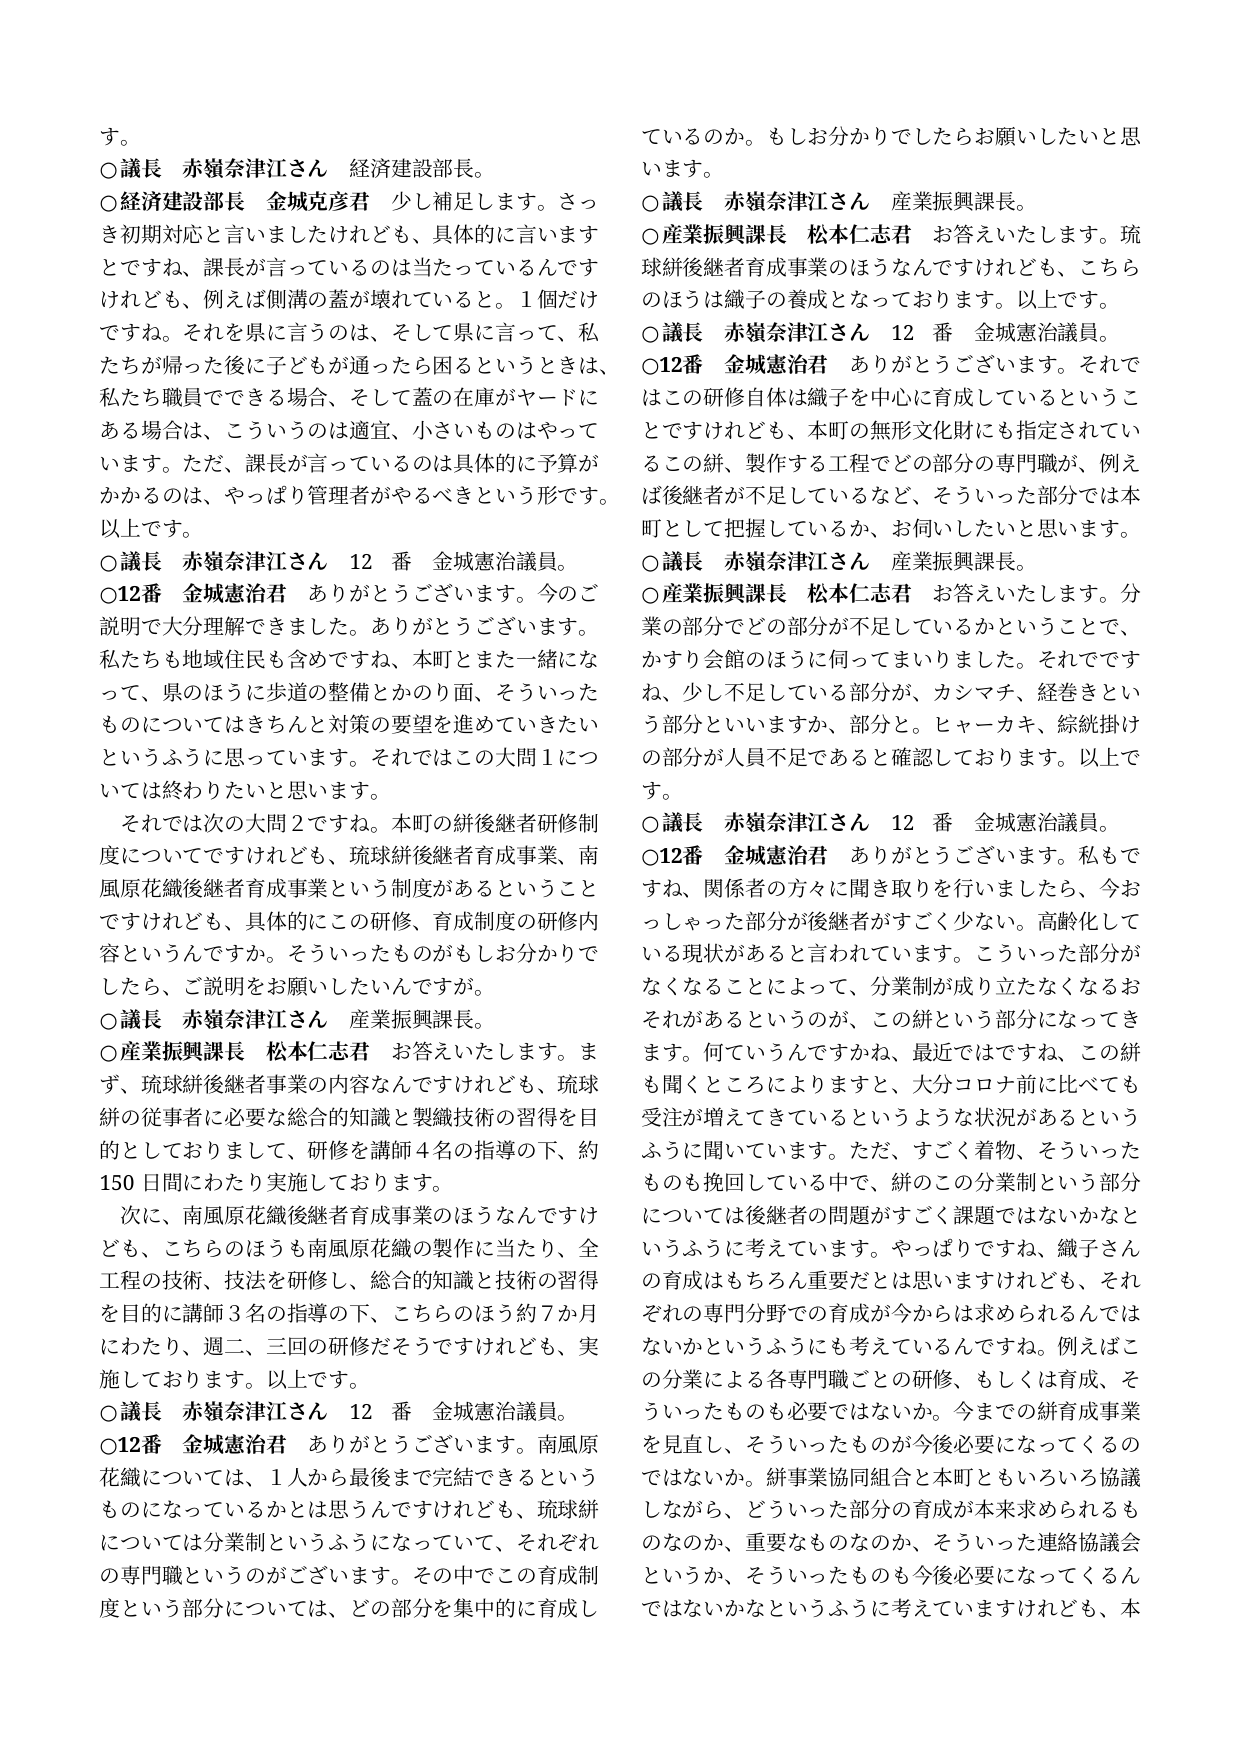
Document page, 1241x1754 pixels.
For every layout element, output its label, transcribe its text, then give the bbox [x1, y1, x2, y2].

text ○議長 赤嶺奈津江さん 12番 金城憲治議員。 [99, 544, 599, 577]
text ○産業振興課長 松本仁志君 お答えいたします。琉球絣後継者育成事業のほうなんですけれども、こちらのほうは織子の養成となっております。以上です。 [641, 217, 1141, 315]
text ○12番 金城憲治君 ありがとうございます。南風原花織については、１人から最後まで完結できるというものになっているかとは思うんですけれども、琉球絣については分業制というふうになっていて、それぞれの専門職というのがございます。その中でこの育成制度という部分については、どの部分を集中的に育成しているのか。もしお分かりでしたらお願いしたいと思います。 [641, 119, 1141, 184]
text ○議長 赤嶺奈津江さん 12番 金城憲治議員。 [641, 806, 1141, 838]
text ○議長 赤嶺奈津江さん 産業振興課長。 [641, 544, 1141, 577]
text ○産業振興課長 松本仁志君 お答えいたします。まず、琉球絣後継者事業の内容なんですけれども、琉球絣の従事者に必要な総合的知識と製織技術の習得を目的としておりまして、研修を講師４名の指導の下、約150日間にわたり実施しております。 [99, 1034, 599, 1198]
text ○12番 金城憲治君 ありがとうございます。南風原花織については、１人から最後まで完結できるというものになっているかとは思うんですけれども、琉球絣については分業制というふうになっていて、それぞれの専門職というのがございます。その中でこの育成制度という部分については、どの部分を集中的に育成しているのか。もしお分かりでしたらお願いしたいと思います。 [99, 1427, 599, 1623]
text ○議長 赤嶺奈津江さん 12番 金城憲治議員。 [99, 1394, 599, 1427]
text ○議長 赤嶺奈津江さん 産業振興課長。 [99, 1002, 599, 1034]
text 次に、南風原花織後継者育成事業のほうなんですけども、こちらのほうも南風原花織の製作に当たり、全工程の技術、技法を研修し、総合的知識と技術の習得を目的に講師３名の指導の下、こちらのほう約７か月にわたり、週二、三回の研修だそうですけれども、実施しております。以上です。 [99, 1198, 599, 1394]
text ○12番 金城憲治君 ありがとうございます。それではこの研修自体は織子を中心に育成しているということですけれども、本町の無形文化財にも指定されているこの絣、製作する工程でどの部分の専門職が、例えば後継者が不足しているなど、そういった部分では本町として把握しているか、お伺いしたいと思います。 [641, 348, 1141, 544]
text ○12番 金城憲治君 ありがとうございます。今のご説明で大分理解できました。ありがとうございます。私たちも地域住民も含めですね、本町とまた一緒になって、県のほうに歩道の整備とかのり面、そういったものについてはきちんと対策の要望を進めていきたいというふうに思っています。それではこの大問１については終わりたいと思います。 [99, 577, 599, 806]
text ○産業振興課長 松本仁志君 お答えいたします。分業の部分でどの部分が不足しているかということで、かすり会館のほうに伺ってまいりました。それでですね、少し不足している部分が、カシマチ、経巻きという部分といいますか、部分と。ヒャーカキ、綜絖掛けの部分が人員不足であると確認しております。以上です。 [641, 577, 1141, 806]
text ○議長 赤嶺奈津江さん 経済建設部長。 [99, 151, 599, 184]
text ○経済建設部長 金城克彦君 少し補足します。さっき初期対応と言いましたけれども、具体的に言いますとですね、課長が言っているのは当たっているんですけれども、例えば側溝の蓋が壊れていると。１個だけですね。それを県に言うのは、そして県に言って、私たちが帰った後に子どもが通ったら困るというときは、私たち職員でできる場合、そして蓋の在庫がヤードにある場合は、こういうのは適宜、小さいものはやっています。ただ、課長が言っているのは具体的に予算がかかるのは、やっぱり管理者がやるべきという形です。以上です。 [99, 184, 599, 544]
text それでは次の大問２ですね。本町の絣後継者研修制度についてですけれども、琉球絣後継者育成事業、南風原花織後継者育成事業という制度があるということですけれども、具体的にこの研修、育成制度の研修内容というんですか。そういったものがもしお分かりでしたら、ご説明をお願いしたいんですが。 [99, 806, 599, 1002]
text ○議長 赤嶺奈津江さん 12番 金城憲治議員。 [641, 315, 1141, 348]
text ○議長 赤嶺奈津江さん 産業振興課長。 [641, 184, 1141, 217]
